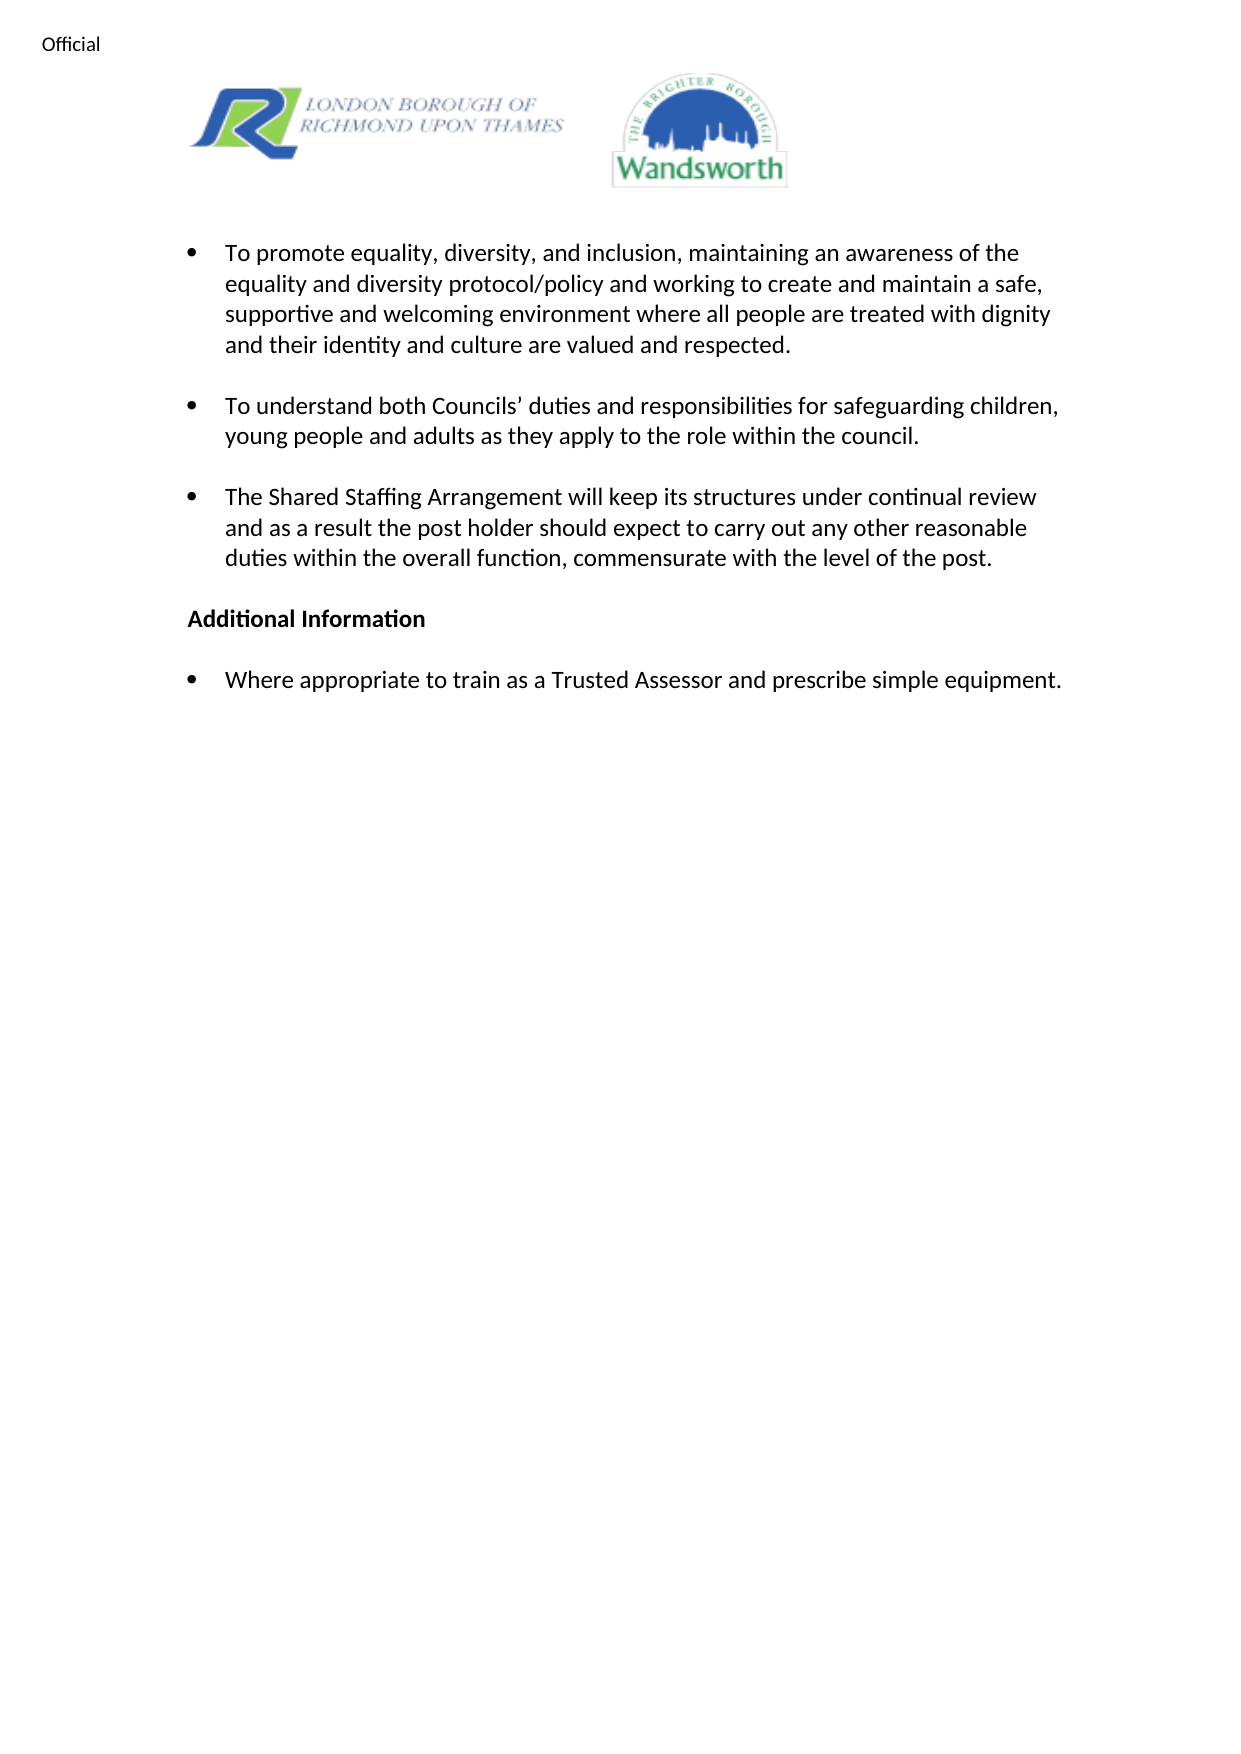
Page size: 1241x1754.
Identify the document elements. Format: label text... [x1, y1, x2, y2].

picture [187, 73, 788, 188]
list To understand both Councils’ duties and responsibilities for safeguarding children, young people and adults as they apply to the role within the council. [187, 390, 1078, 451]
list To promote equality, diversity, and inclusion, maintaining an awareness of the equality and diversity protocol/policy and working to create and maintain a safe, supportive and welcoming environment where all people are treated with dignity and their identity and culture are valued and respected. [187, 237, 1078, 359]
list Where appropriate to train as a Trusted Assessor and prescribe simple equipment. [187, 664, 1078, 695]
text Additional Information [187, 603, 1078, 634]
list The Shared Staffing Arrangement will keep its structures under continual review and as a result the post holder should expect to carry out any other reasonable duties within the overall function, commensurate with the level of the post. [187, 481, 1078, 573]
